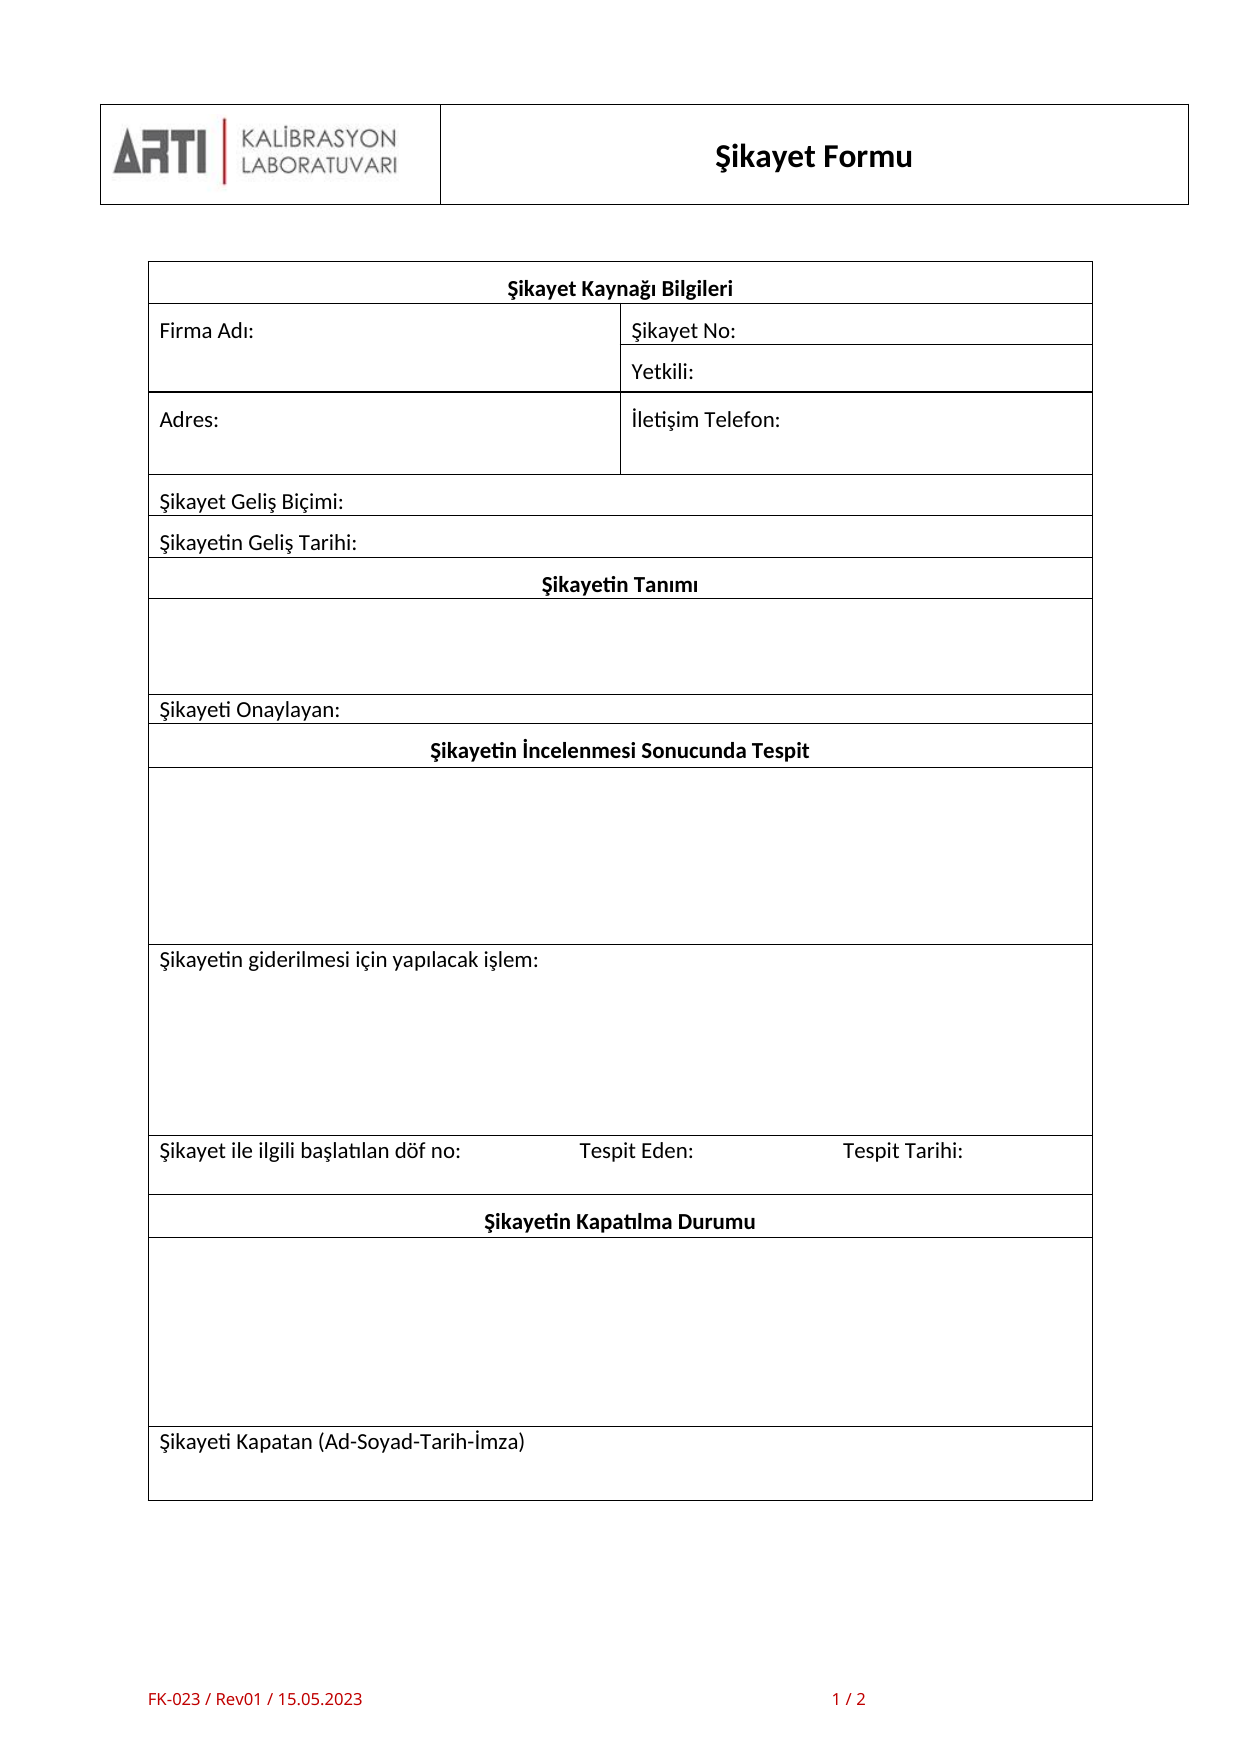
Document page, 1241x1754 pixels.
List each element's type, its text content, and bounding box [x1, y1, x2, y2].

table_cell [149, 768, 1092, 944]
table_cell Şikayetin giderilmesi için yapılacak işlem: [149, 945, 1092, 1135]
table_cell Yetkili: [621, 345, 1092, 391]
table_cell Şikayetin Tanımı [149, 558, 1092, 598]
table_cell İletişim Telefon: [621, 393, 1092, 473]
table_cell Şikayeti Onaylayan: [149, 695, 1092, 723]
picture [111, 114, 400, 194]
table_cell Firma Adı: [149, 304, 620, 391]
table_cell Şikayet Geliş Biçimi: [149, 475, 1092, 515]
table_cell Şikayeti Kapatan (Ad-Soyad-Tarih-İmza) [149, 1427, 1092, 1500]
table_cell [149, 1238, 1092, 1426]
table_cell Şikayetin Kapatılma Durumu [149, 1195, 1092, 1237]
table_cell [149, 599, 1092, 694]
table_cell Şikayet No: [621, 304, 1092, 344]
table_cell Şikayet ile ilgili başlatılan döf no: Tespit Eden: Tespit Tarihi: [149, 1136, 1092, 1193]
table_cell Şikayetin Geliş Tarihi: [149, 516, 1092, 557]
table_header Şikayet Kaynağı Bilgileri [149, 262, 1092, 302]
table_cell Adres: [149, 393, 620, 473]
table_cell Şikayetin İncelenmesi Sonucunda Tespit [149, 724, 1092, 767]
